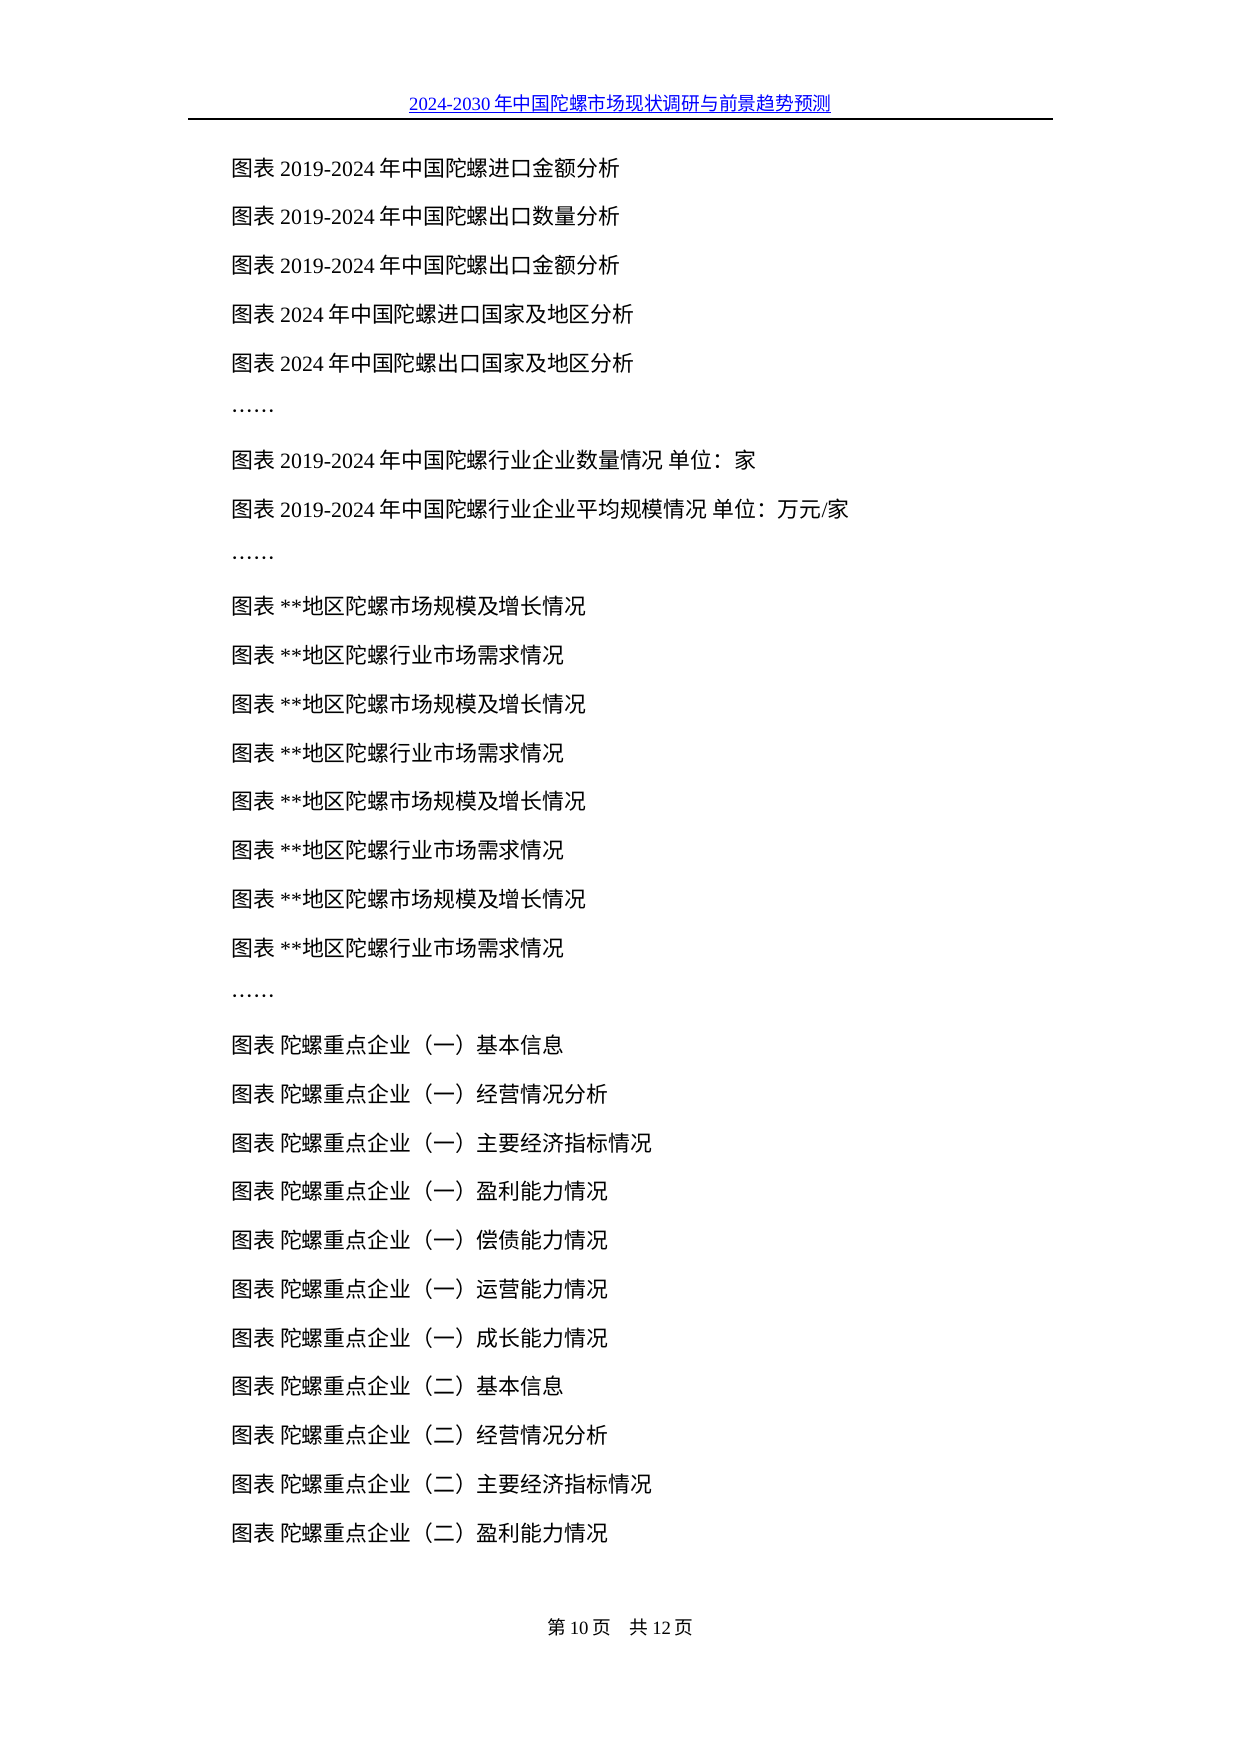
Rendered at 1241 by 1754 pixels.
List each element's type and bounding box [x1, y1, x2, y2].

text [187, 150, 1053, 1548]
